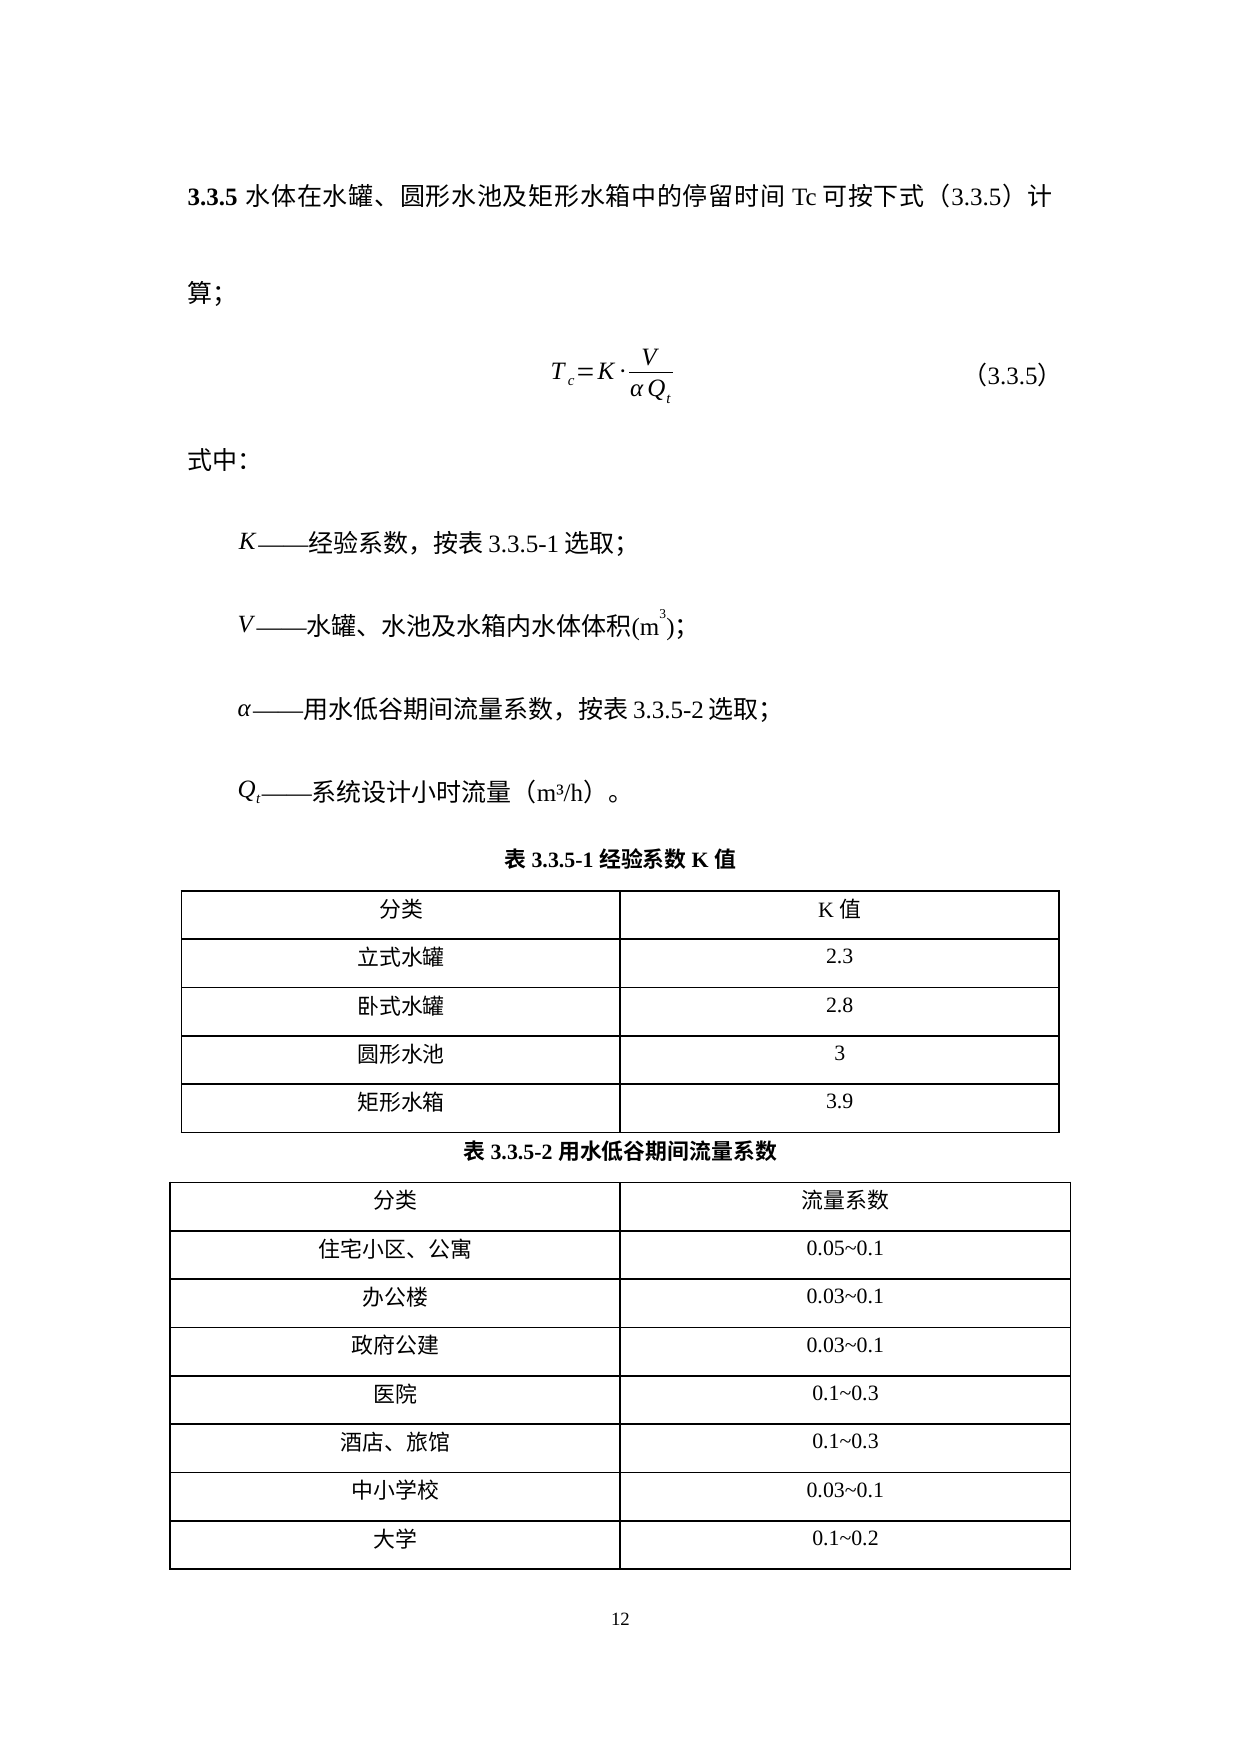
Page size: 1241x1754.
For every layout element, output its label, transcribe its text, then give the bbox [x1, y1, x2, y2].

table_cell 医院 [171, 1377, 619, 1423]
text 表 3.3.5-1 经验系数 K 值 [187, 842, 1053, 874]
table_cell 中小学校 [171, 1473, 619, 1520]
table_cell 矩形水箱 [182, 1085, 619, 1132]
text 式中： [187, 426, 1053, 491]
table_cell 0.1~0.3 [621, 1377, 1070, 1423]
table_cell 0.03~0.1 [621, 1473, 1070, 1520]
table_header 流量系数 [621, 1183, 1070, 1230]
table_header 分类 [171, 1183, 619, 1230]
text （3.3.5） [187, 343, 1053, 408]
text ——经验系数，按表3.3.5-1选取； [187, 509, 1053, 574]
text ——水罐、水池及水箱内水体体积(m3)； [187, 592, 1053, 657]
table_cell 大学 [171, 1522, 619, 1568]
table_cell 住宅小区、公寓 [171, 1232, 619, 1278]
table_cell 0.1~0.2 [621, 1522, 1070, 1568]
table_cell 政府公建 [171, 1328, 619, 1375]
table_cell 2.3 [621, 940, 1058, 987]
table_cell 卧式水罐 [182, 988, 619, 1035]
table_cell 0.03~0.1 [621, 1280, 1070, 1327]
table_cell 3.9 [621, 1085, 1058, 1132]
table_cell 0.05~0.1 [621, 1232, 1070, 1278]
table_cell 立式水罐 [182, 940, 619, 987]
table_header K 值 [621, 892, 1058, 938]
text 表 3.3.5-2 用水低谷期间流量系数 [187, 1133, 1053, 1166]
text ——系统设计小时流量（m³/h）。 [187, 758, 1053, 823]
table_cell 2.8 [621, 988, 1058, 1035]
table_cell 0.03~0.1 [621, 1328, 1070, 1375]
text 3.3.5 水体在水罐、圆形水池及矩形水箱中的停留时间Tc可按下式（3.3.5）计算； [187, 162, 1053, 324]
table_cell 3 [621, 1037, 1058, 1083]
table_cell 办公楼 [171, 1280, 619, 1327]
text ——用水低谷期间流量系数，按表3.3.5-2选取； [187, 675, 1053, 740]
table_header 分类 [182, 892, 619, 938]
table_cell 0.1~0.3 [621, 1425, 1070, 1472]
table_cell 酒店、旅馆 [171, 1425, 619, 1472]
table_cell 圆形水池 [182, 1037, 619, 1083]
